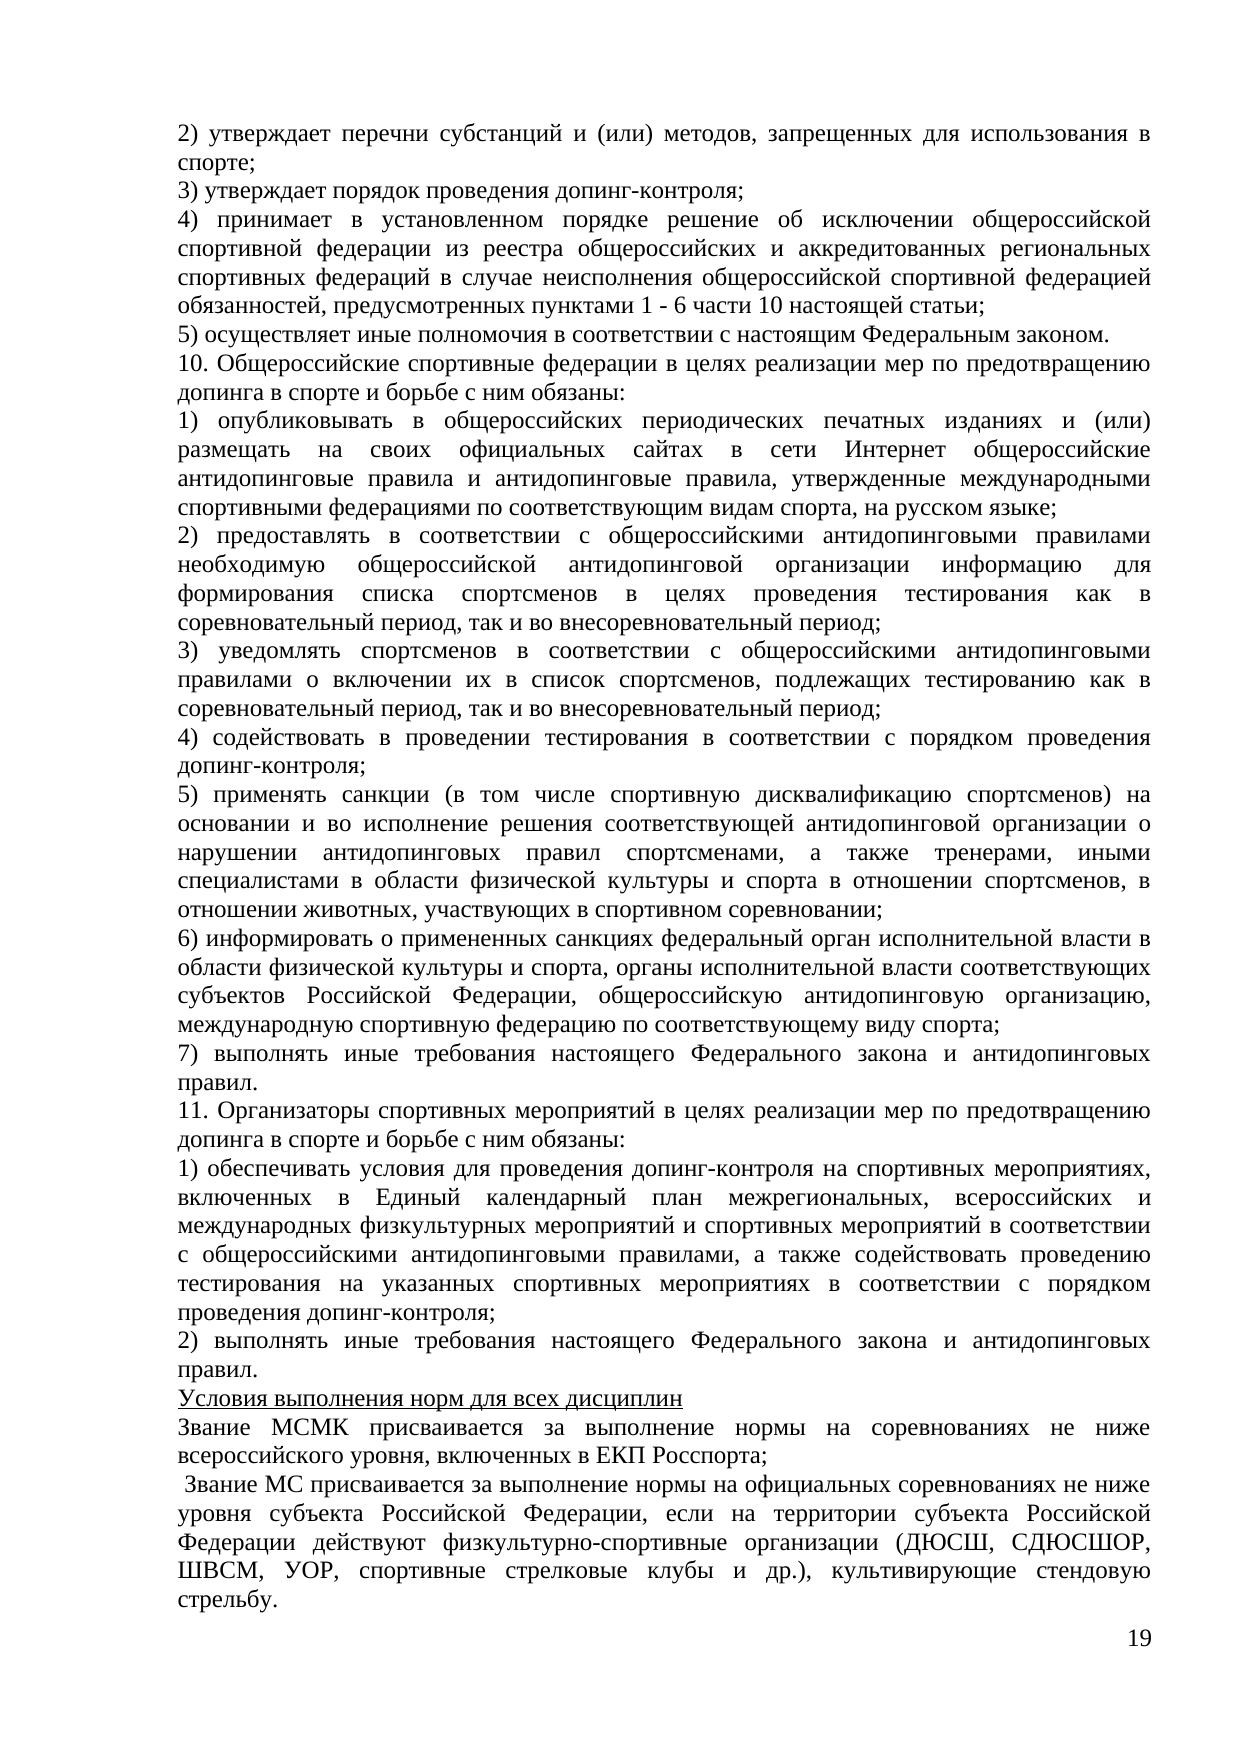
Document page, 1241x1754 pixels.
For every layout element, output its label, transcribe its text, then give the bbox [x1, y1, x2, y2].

text 1) обеспечивать условия для проведения допинг-контроля на спортивных мероприятиях, включенных в Единый календарный план межрегиональных, всероссийских и международных физкультурных мероприятий и спортивных мероприятий в соответствии с общероссийскими антидопинговыми правилами, а также содействовать проведению тестирования на указанных спортивных мероприятиях в соответствии с порядком проведения допинг-контроля; [177, 1153, 1152, 1326]
text 7) выполнять иные требования настоящего Федерального закона и антидопинговых правил. [177, 1038, 1152, 1096]
text 4) содействовать в проведении тестирования в соответствии с порядком проведения допинг-контроля; [177, 722, 1152, 779]
text 5) осуществляет иные полномочия в соответствии с настоящим Федеральным законом. [177, 319, 1152, 348]
text 3) уведомлять спортсменов в соответствии с общероссийскими антидопинговыми правилами о включении их в список спортсменов, подлежащих тестированию как в соревновательный период, так и во внесоревновательный период; [177, 636, 1152, 722]
text 6) информировать о примененных санкциях федеральный орган исполнительной власти в области физической культуры и спорта, органы исполнительной власти соответствующих субъектов Российской Федерации, общероссийскую антидопинговую организацию, международную спортивную федерацию по соответствующему виду спорта; [177, 923, 1152, 1038]
text 2) выполнять иные требования настоящего Федерального закона и антидопинговых правил. [177, 1326, 1152, 1383]
text Звание МСМК присваивается за выполнение нормы на соревнованиях не ниже всероссийского уровня, включенных в ЕКП Росспорта; [177, 1412, 1152, 1469]
text Условия выполнения норм для всех дисциплин [177, 1383, 1152, 1412]
text Звание МС присваивается за выполнение нормы на официальных соревнованиях не ниже уровня субъекта Российской Федерации, если на территории субъекта Российской Федерации действуют физкультурно-спортивные организации (ДЮСШ, СДЮСШОР, ШВСМ, УОР, спортивные стрелковые клубы и др.), культивирующие стендовую стрельбу. [177, 1469, 1152, 1613]
text 3) утверждает порядок проведения допинг-контроля; [177, 176, 1152, 204]
text 1) опубликовывать в общероссийских периодических печатных изданиях и (или) размещать на своих официальных сайтах в сети Интернет общероссийские антидопинговые правила и антидопинговые правила, утвержденные международными спортивными федерациями по соответствующим видам спорта, на русском языке; [177, 406, 1152, 521]
text 4) принимает в установленном порядке решение об исключении общероссийской спортивной федерации из реестра общероссийских и аккредитованных региональных спортивных федераций в случае неисполнения общероссийской спортивной федерацией обязанностей, предусмотренных пунктами 1 - 6 части 10 настоящей статьи; [177, 204, 1152, 319]
text 10. Общероссийские спортивные федерации в целях реализации мер по предотвращению допинга в спорте и борьбе с ним обязаны: [177, 348, 1152, 406]
text 2) предоставлять в соответствии с общероссийскими антидопинговыми правилами необходимую общероссийской антидопинговой организации информацию для формирования списка спортсменов в целях проведения тестирования как в соревновательный период, так и во внесоревновательный период; [177, 521, 1152, 636]
text 5) применять санкции (в том числе спортивную дисквалификацию спортсменов) на основании и во исполнение решения соответствующей антидопинговой организации о нарушении антидопинговых правил спортсменами, а также тренерами, иными специалистами в области физической культуры и спорта в отношении спортсменов, в отношении животных, участвующих в спортивном соревновании; [177, 779, 1152, 923]
text 2) утверждает перечни субстанций и (или) методов, запрещенных для использования в спорте; [177, 118, 1152, 176]
text 11. Организаторы спортивных мероприятий в целях реализации мер по предотвращению допинга в спорте и борьбе с ним обязаны: [177, 1096, 1152, 1153]
